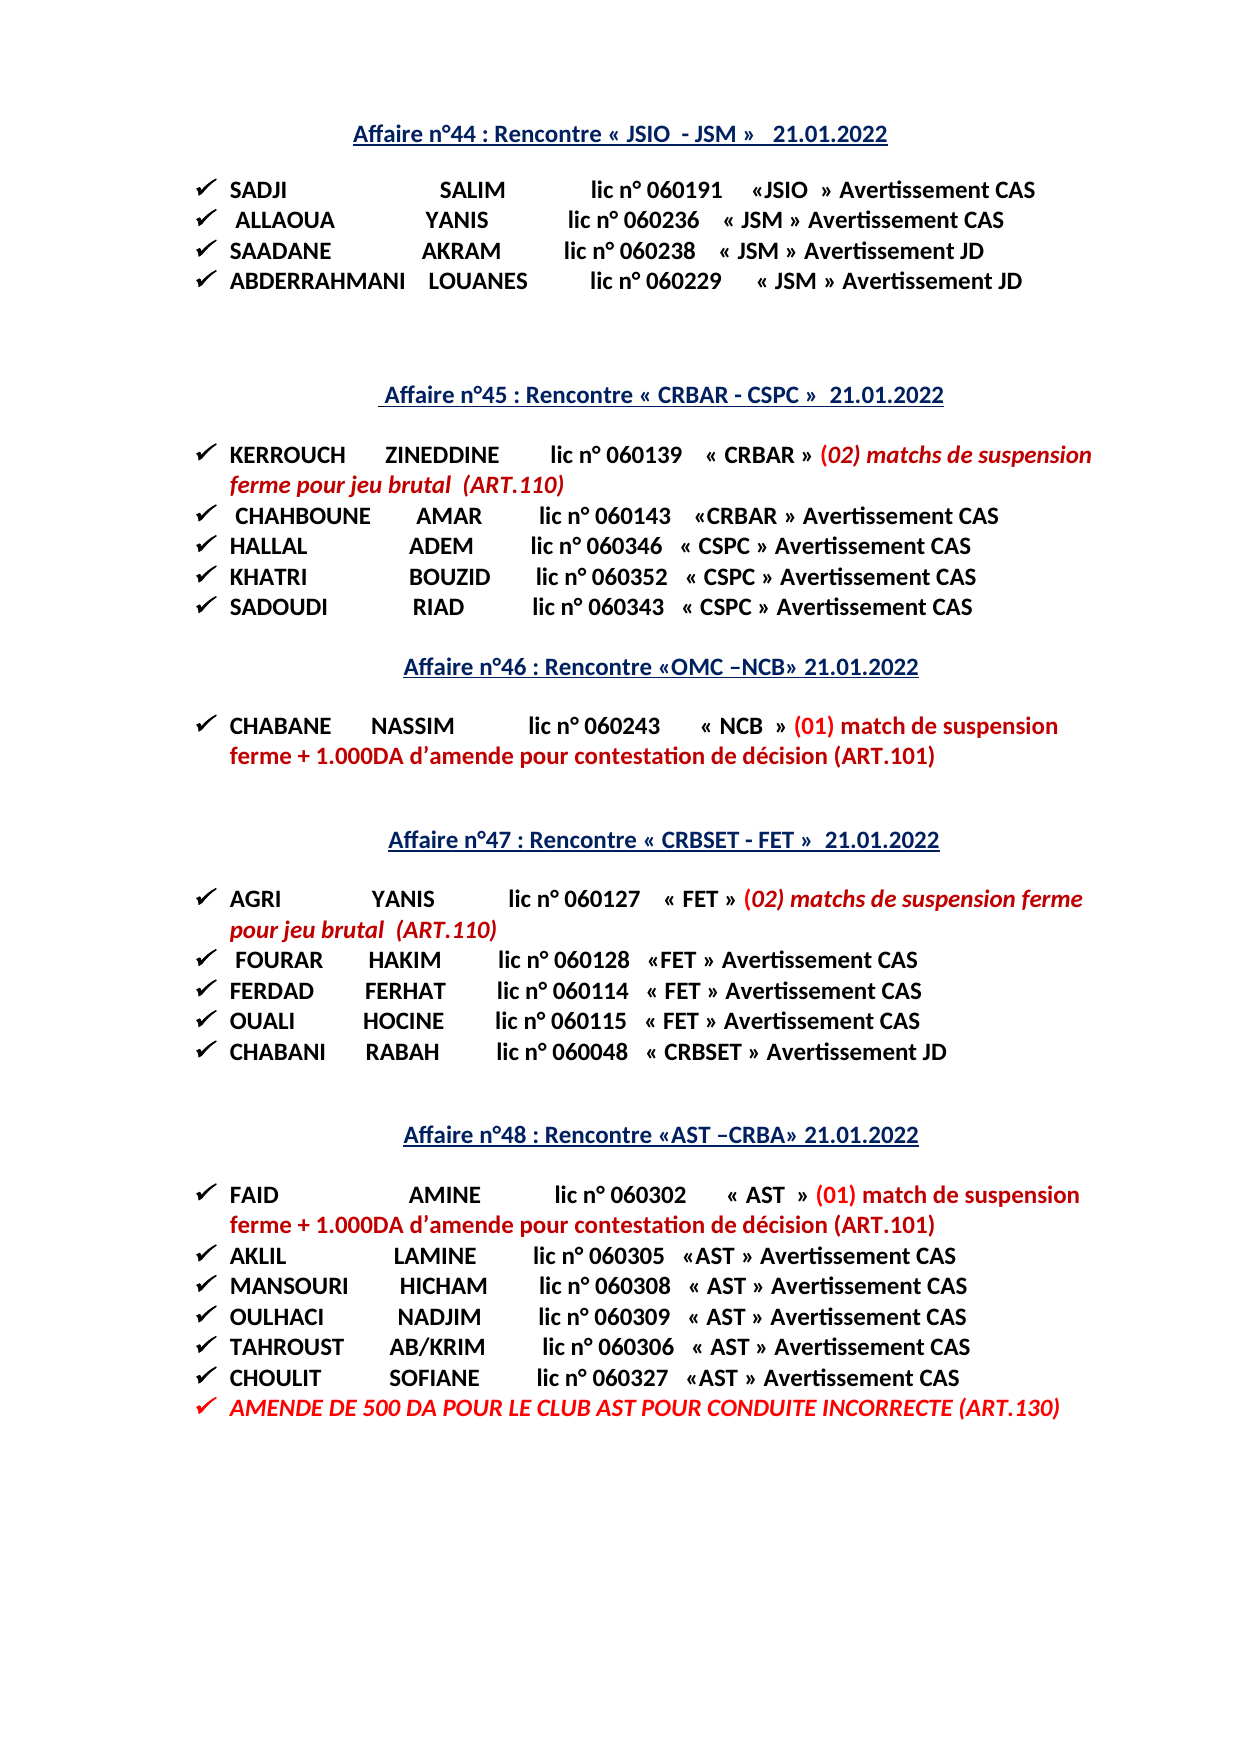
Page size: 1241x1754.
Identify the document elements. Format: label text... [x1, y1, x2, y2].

list FAID AMINE lic n° 060302 « AST » (01) match de suspension ferme + 1.000DA d’amende pour contestation de décision (ART.101) [192, 1179, 1092, 1240]
list Affaire n°46 : Rencontre «OMC –NCB» 21.01.2022 [229, 651, 1092, 681]
list ALLAOUA YANIS lic n° 060236 « JSM » Avertissement CAS [192, 204, 1092, 235]
list OULHACI NADJIM lic n° 060309 « AST » Avertissement CAS [192, 1301, 1092, 1331]
list SADJI SALIM lic n° 060191 «JSIO » Avertissement CAS [192, 174, 1092, 204]
list Affaire n°45 : Rencontre « CRBAR - CSPC » 21.01.2022 [229, 379, 1092, 410]
list CHAHBOUNE AMAR lic n° 060143 «CRBAR » Avertissement CAS [192, 500, 1092, 530]
list KHATRI BOUZID lic n° 060352 « CSPC » Avertissement CAS [192, 561, 1092, 591]
list AKLIL LAMINE lic n° 060305 «AST » Avertissement CAS [192, 1240, 1092, 1270]
list SADOUDI RIAD lic n° 060343 « CSPC » Avertissement CAS [192, 591, 1092, 622]
list MANSOURI HICHAM lic n° 060308 « AST » Avertissement CAS [192, 1270, 1092, 1301]
list TAHROUST AB/KRIM lic n° 060306 « AST » Avertissement CAS [192, 1331, 1092, 1362]
list Affaire n°48 : Rencontre «AST –CRBA» 21.01.2022 [229, 1119, 1092, 1150]
list CHABANE NASSIM lic n° 060243 « NCB » (01) match de suspension ferme + 1.000DA d’amende pour contestation de décision (ART.101) [192, 710, 1092, 771]
text Affaire n°44 : Rencontre « JSIO - JSM » 21.01.2022 [148, 118, 1092, 149]
list FERDAD FERHAT lic n° 060114 « FET » Avertissement CAS [192, 975, 1092, 1005]
list CHOULIT SOFIANE lic n° 060327 «AST » Avertissement CAS [192, 1362, 1092, 1392]
list KERROUCH ZINEDDINE lic n° 060139 « CRBAR » (02) matchs de suspension ferme pour jeu brutal (ART.110) [192, 439, 1092, 500]
list CHABANI RABAH lic n° 060048 « CRBSET » Avertissement JD [192, 1036, 1092, 1066]
list AGRI YANIS lic n° 060127 « FET » (02) matchs de suspension ferme pour jeu brutal (ART.110) [192, 883, 1092, 944]
list SAADANE AKRAM lic n° 060238 « JSM » Avertissement JD [192, 235, 1092, 266]
list ABDERRAHMANI LOUANES lic n° 060229 « JSM » Avertissement JD [192, 266, 1092, 296]
list AMENDE DE 500 DA POUR LE CLUB AST POUR CONDUITE INCORRECTE (ART.130) [192, 1392, 1092, 1423]
list FOURAR HAKIM lic n° 060128 «FET » Avertissement CAS [192, 944, 1092, 975]
list OUALI HOCINE lic n° 060115 « FET » Avertissement CAS [192, 1005, 1092, 1036]
list HALLAL ADEM lic n° 060346 « CSPC » Avertissement CAS [192, 530, 1092, 561]
list Affaire n°47 : Rencontre « CRBSET - FET » 21.01.2022 [229, 824, 1092, 854]
